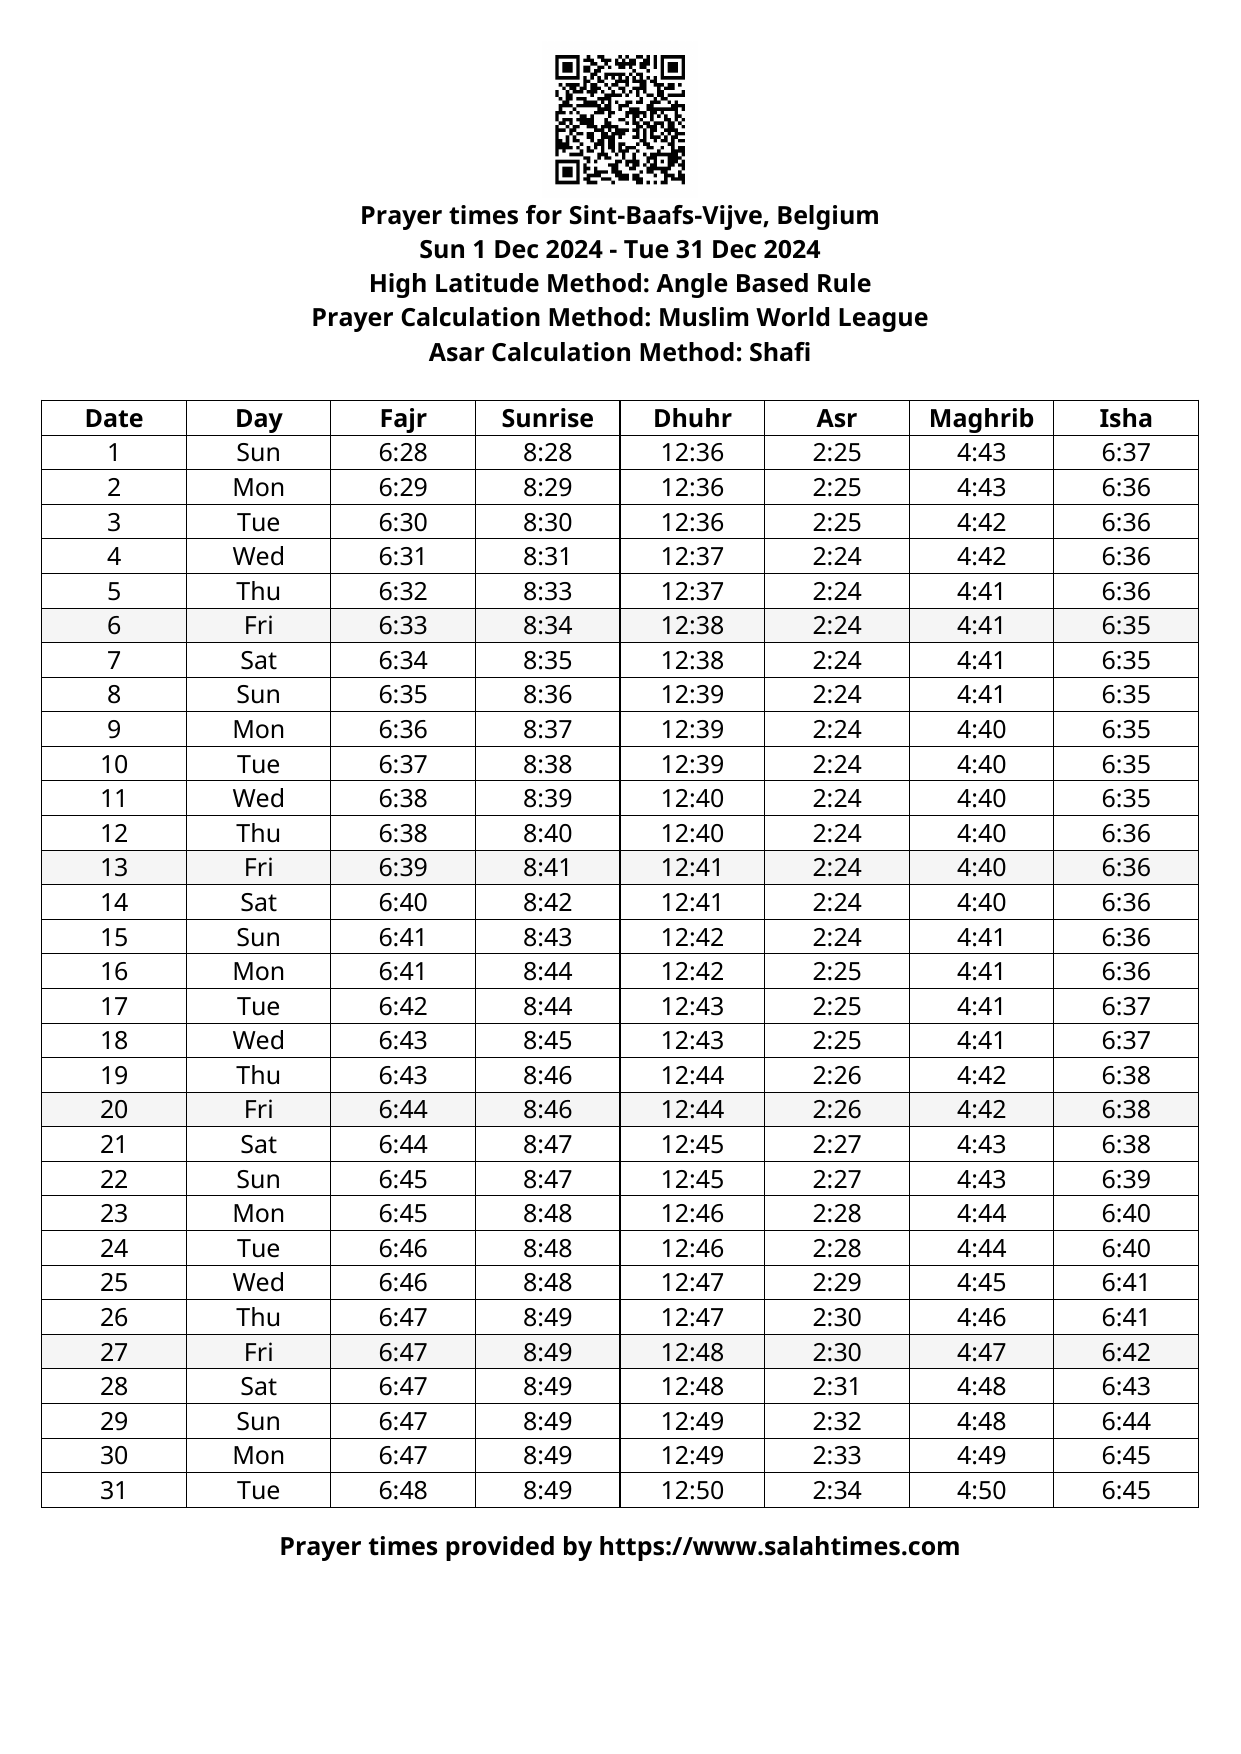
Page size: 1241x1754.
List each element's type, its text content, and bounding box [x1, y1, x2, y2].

table_cell 2 [42, 470, 186, 504]
table_cell 6:35 [1054, 678, 1198, 711]
table_cell 2:24 [765, 747, 909, 780]
table_cell 2:27 [765, 1127, 909, 1161]
table_cell Wed [187, 1024, 330, 1057]
table_header Asr [765, 401, 909, 434]
table_cell 4:41 [910, 678, 1053, 711]
table_cell 4:40 [910, 851, 1053, 884]
table_cell 24 [42, 1231, 186, 1264]
table_cell Thu [187, 1058, 330, 1092]
table_cell 8:30 [476, 505, 619, 538]
table_cell 12:41 [621, 885, 764, 919]
table_cell 2:29 [765, 1266, 909, 1299]
table_cell 26 [42, 1300, 186, 1334]
table_cell 2:33 [765, 1439, 909, 1472]
table_cell 19 [42, 1058, 186, 1092]
table_cell 6:44 [331, 1093, 475, 1126]
text Prayer Calculation Method: Muslim World League [42, 300, 1198, 334]
table_cell 6:34 [331, 643, 475, 677]
table_cell 12:38 [621, 643, 764, 677]
table_cell 18 [42, 1024, 186, 1057]
table_cell 2:27 [765, 1162, 909, 1195]
table_cell 6:41 [331, 954, 475, 988]
table_cell Thu [187, 574, 330, 607]
table_cell 8:34 [476, 609, 619, 642]
table_cell 20 [42, 1093, 186, 1126]
table_header Maghrib [910, 401, 1053, 434]
table_cell 2:24 [765, 851, 909, 884]
table_cell 3 [42, 505, 186, 538]
table_cell 4:44 [910, 1196, 1053, 1230]
table_cell Tue [187, 989, 330, 1022]
table_cell 6:36 [1054, 574, 1198, 607]
table_cell 4:40 [910, 885, 1053, 919]
picture [542, 41, 699, 198]
table_cell 6:43 [1054, 1369, 1198, 1403]
table_cell 8:38 [476, 747, 619, 780]
table_cell 6:36 [1054, 885, 1198, 919]
table_cell 2:24 [765, 643, 909, 677]
table_cell 4:40 [910, 781, 1053, 815]
table_cell Wed [187, 781, 330, 815]
table_cell 6:37 [1054, 989, 1198, 1022]
table_cell 12:47 [621, 1300, 764, 1334]
table_cell 6:35 [331, 678, 475, 711]
table_cell 12:39 [621, 747, 764, 780]
table_cell 6:48 [331, 1473, 475, 1507]
table_cell 12 [42, 816, 186, 849]
table_cell 4:41 [910, 920, 1053, 953]
table_cell Sun [187, 1404, 330, 1437]
table_cell Tue [187, 1473, 330, 1507]
table_cell Mon [187, 1439, 330, 1472]
table_cell 2:25 [765, 954, 909, 988]
table_cell 2:25 [765, 436, 909, 469]
table_cell Mon [187, 954, 330, 988]
table_cell 12:37 [621, 539, 764, 573]
table_header Isha [1054, 401, 1198, 434]
table_cell 8:45 [476, 1024, 619, 1057]
table_cell 2:26 [765, 1093, 909, 1126]
table_cell 31 [42, 1473, 186, 1507]
table_cell 4:41 [910, 643, 1053, 677]
table_cell 12:38 [621, 609, 764, 642]
table_cell 23 [42, 1196, 186, 1230]
table_cell 12:46 [621, 1231, 764, 1264]
table_cell 12:48 [621, 1369, 764, 1403]
table_cell 2:25 [765, 989, 909, 1022]
table_cell 14 [42, 885, 186, 919]
table_cell Sun [187, 436, 330, 469]
table_cell 6:35 [1054, 781, 1198, 815]
table_cell 8:28 [476, 436, 619, 469]
table_cell 12:48 [621, 1335, 764, 1368]
table_cell 12:44 [621, 1058, 764, 1092]
table_cell 2:24 [765, 781, 909, 815]
table_cell 6:44 [331, 1127, 475, 1161]
table_cell 6:36 [1054, 954, 1198, 988]
table_cell 12:50 [621, 1473, 764, 1507]
table_cell 4:47 [910, 1335, 1053, 1368]
table_cell 6:46 [331, 1231, 475, 1264]
table_cell 12:43 [621, 1024, 764, 1057]
table_cell 2:34 [765, 1473, 909, 1507]
table_cell Sat [187, 643, 330, 677]
table_cell 6:37 [1054, 1024, 1198, 1057]
table_cell Fri [187, 1093, 330, 1126]
table_cell 8:41 [476, 851, 619, 884]
table_cell 6:47 [331, 1369, 475, 1403]
table_cell 8:47 [476, 1127, 619, 1161]
table_cell 8:35 [476, 643, 619, 677]
table_cell Fri [187, 609, 330, 642]
table_cell 8:42 [476, 885, 619, 919]
table_cell 29 [42, 1404, 186, 1437]
table_cell 4:44 [910, 1231, 1053, 1264]
table_cell 22 [42, 1162, 186, 1195]
table_cell 6:36 [1054, 816, 1198, 849]
table_cell 12:46 [621, 1196, 764, 1230]
table_cell 10 [42, 747, 186, 780]
table_cell 6:38 [331, 781, 475, 815]
table_cell Sat [187, 1369, 330, 1403]
table_cell 4:40 [910, 816, 1053, 849]
table_cell 12:36 [621, 470, 764, 504]
table_cell Sat [187, 1127, 330, 1161]
table_cell 12:45 [621, 1127, 764, 1161]
table_cell 1 [42, 436, 186, 469]
table_cell 2:28 [765, 1196, 909, 1230]
table_cell 4:45 [910, 1266, 1053, 1299]
table_cell Sat [187, 885, 330, 919]
table_cell 4:41 [910, 574, 1053, 607]
table_cell 2:30 [765, 1335, 909, 1368]
table_cell 21 [42, 1127, 186, 1161]
table_cell 8:36 [476, 678, 619, 711]
table_header Dhuhr [621, 401, 764, 434]
table_header Day [187, 401, 330, 434]
table_cell 4:40 [910, 712, 1053, 746]
table_cell 4:43 [910, 470, 1053, 504]
table_cell 6:35 [1054, 643, 1198, 677]
table_cell 13 [42, 851, 186, 884]
table_header Fajr [331, 401, 475, 434]
table_cell 8:48 [476, 1266, 619, 1299]
table_cell 4 [42, 539, 186, 573]
table_cell 8:49 [476, 1335, 619, 1368]
table_cell 11 [42, 781, 186, 815]
table_cell Tue [187, 747, 330, 780]
table_cell Thu [187, 1300, 330, 1334]
table_cell 6:40 [331, 885, 475, 919]
table_cell 6:33 [331, 609, 475, 642]
table_cell 6:39 [331, 851, 475, 884]
table_cell 6:40 [1054, 1231, 1198, 1264]
table_cell Tue [187, 505, 330, 538]
table_cell Sun [187, 678, 330, 711]
table_cell 2:24 [765, 574, 909, 607]
table_cell 12:39 [621, 712, 764, 746]
table_cell 2:24 [765, 678, 909, 711]
table_cell 6:28 [331, 436, 475, 469]
table_cell 8:49 [476, 1473, 619, 1507]
table_cell 6:42 [331, 989, 475, 1022]
table_cell 2:24 [765, 920, 909, 953]
table_cell 5 [42, 574, 186, 607]
table_cell 8:46 [476, 1093, 619, 1126]
table_cell 6:47 [331, 1335, 475, 1368]
table_cell 6:38 [1054, 1127, 1198, 1161]
table_cell 4:48 [910, 1404, 1053, 1437]
table_cell 12:40 [621, 816, 764, 849]
table_cell 6:41 [1054, 1266, 1198, 1299]
table_cell 6:47 [331, 1439, 475, 1472]
table_cell 4:49 [910, 1439, 1053, 1472]
table_cell 8:31 [476, 539, 619, 573]
table_cell 12:44 [621, 1093, 764, 1126]
table_cell 4:40 [910, 747, 1053, 780]
table_cell 2:24 [765, 885, 909, 919]
table_cell 2:25 [765, 505, 909, 538]
table_cell 6:30 [331, 505, 475, 538]
table_cell 9 [42, 712, 186, 746]
table_cell 8:37 [476, 712, 619, 746]
table_cell 2:24 [765, 816, 909, 849]
table_cell 6:45 [331, 1196, 475, 1230]
table_cell 6:36 [1054, 470, 1198, 504]
table_cell 6:36 [1054, 505, 1198, 538]
table_cell 4:42 [910, 1093, 1053, 1126]
table_cell 2:30 [765, 1300, 909, 1334]
table_cell 8 [42, 678, 186, 711]
table_cell 7 [42, 643, 186, 677]
table_cell 4:42 [910, 505, 1053, 538]
table_cell Sun [187, 920, 330, 953]
table_cell 12:39 [621, 678, 764, 711]
table_cell 4:43 [910, 1162, 1053, 1195]
table_cell 6 [42, 609, 186, 642]
table_cell 6:36 [1054, 920, 1198, 953]
table_cell 2:26 [765, 1058, 909, 1092]
table_cell Mon [187, 712, 330, 746]
text High Latitude Method: Angle Based Rule [42, 266, 1198, 300]
table_cell 12:42 [621, 920, 764, 953]
text Prayer times for Sint-Baafs-Vijve, Belgium [42, 198, 1198, 232]
table_cell 8:29 [476, 470, 619, 504]
table_cell 6:40 [1054, 1196, 1198, 1230]
table_cell 2:31 [765, 1369, 909, 1403]
table_cell 6:39 [1054, 1162, 1198, 1195]
table_cell 6:41 [331, 920, 475, 953]
table_cell 4:42 [910, 539, 1053, 573]
table_cell 2:25 [765, 1024, 909, 1057]
table_cell 12:37 [621, 574, 764, 607]
table_cell 8:44 [476, 954, 619, 988]
table_cell 6:35 [1054, 747, 1198, 780]
table_cell 2:32 [765, 1404, 909, 1437]
table_cell 6:35 [1054, 712, 1198, 746]
table_cell 6:38 [1054, 1058, 1198, 1092]
table_cell 12:36 [621, 505, 764, 538]
table_cell 4:41 [910, 1024, 1053, 1057]
table_cell 6:42 [1054, 1335, 1198, 1368]
table_cell 15 [42, 920, 186, 953]
table_cell 2:24 [765, 609, 909, 642]
table_cell 6:29 [331, 470, 475, 504]
table_cell 4:43 [910, 1127, 1053, 1161]
table_cell 17 [42, 989, 186, 1022]
table_cell 28 [42, 1369, 186, 1403]
table_cell 6:37 [1054, 436, 1198, 469]
table_cell 4:41 [910, 954, 1053, 988]
table_cell 4:48 [910, 1369, 1053, 1403]
table_cell 8:48 [476, 1231, 619, 1264]
table_cell 6:31 [331, 539, 475, 573]
table_cell 27 [42, 1335, 186, 1368]
table_cell 12:40 [621, 781, 764, 815]
table_cell 25 [42, 1266, 186, 1299]
table_cell 8:39 [476, 781, 619, 815]
table_cell 12:42 [621, 954, 764, 988]
table_cell 2:28 [765, 1231, 909, 1264]
table_cell Thu [187, 816, 330, 849]
table_cell 6:37 [331, 747, 475, 780]
table_cell 6:47 [331, 1300, 475, 1334]
table_cell Wed [187, 1266, 330, 1299]
table_cell 12:43 [621, 989, 764, 1022]
table_cell 12:45 [621, 1162, 764, 1195]
table_cell 6:36 [1054, 539, 1198, 573]
table_cell 12:49 [621, 1439, 764, 1472]
table_cell 6:38 [1054, 1093, 1198, 1126]
table_cell 6:32 [331, 574, 475, 607]
table_cell 8:43 [476, 920, 619, 953]
table_cell 12:41 [621, 851, 764, 884]
table_cell 30 [42, 1439, 186, 1472]
table_cell 8:48 [476, 1196, 619, 1230]
table_cell Fri [187, 851, 330, 884]
table_cell 2:24 [765, 712, 909, 746]
table_cell 6:47 [331, 1404, 475, 1437]
table_cell 8:47 [476, 1162, 619, 1195]
table_cell 4:50 [910, 1473, 1053, 1507]
table_cell 6:45 [331, 1162, 475, 1195]
table_cell 8:44 [476, 989, 619, 1022]
text Sun 1 Dec 2024 - Tue 31 Dec 2024 [42, 232, 1198, 266]
table_cell 6:44 [1054, 1404, 1198, 1437]
table_cell Tue [187, 1231, 330, 1264]
table_cell 2:25 [765, 470, 909, 504]
table_cell 6:38 [331, 816, 475, 849]
table_cell 12:49 [621, 1404, 764, 1437]
table_cell 8:49 [476, 1369, 619, 1403]
table_cell 6:41 [1054, 1300, 1198, 1334]
table_cell Sun [187, 1162, 330, 1195]
table_cell 8:49 [476, 1404, 619, 1437]
table_cell 6:35 [1054, 609, 1198, 642]
table_cell 4:46 [910, 1300, 1053, 1334]
text Prayer times provided by https://www.salahtimes.com [42, 1528, 1198, 1563]
table_cell Mon [187, 1196, 330, 1230]
table_cell 8:33 [476, 574, 619, 607]
text Asar Calculation Method: Shafi [42, 334, 1198, 368]
table_cell 4:42 [910, 1058, 1053, 1092]
table_cell 16 [42, 954, 186, 988]
table_cell 12:36 [621, 436, 764, 469]
table_cell 4:43 [910, 436, 1053, 469]
table_cell 6:36 [331, 712, 475, 746]
table_cell 6:36 [1054, 851, 1198, 884]
table_cell 4:41 [910, 609, 1053, 642]
table_cell Wed [187, 539, 330, 573]
table_header Date [42, 401, 186, 434]
table_cell 8:49 [476, 1300, 619, 1334]
table_cell 4:41 [910, 989, 1053, 1022]
table_cell 12:47 [621, 1266, 764, 1299]
table_cell 8:40 [476, 816, 619, 849]
table_cell Mon [187, 470, 330, 504]
table_cell 8:49 [476, 1439, 619, 1472]
table_header Sunrise [476, 401, 619, 434]
table_cell 2:24 [765, 539, 909, 573]
table_cell 6:43 [331, 1024, 475, 1057]
table_cell 6:45 [1054, 1439, 1198, 1472]
table_cell 8:46 [476, 1058, 619, 1092]
table_cell 6:43 [331, 1058, 475, 1092]
table_cell 6:46 [331, 1266, 475, 1299]
table_cell 6:45 [1054, 1473, 1198, 1507]
table_cell Fri [187, 1335, 330, 1368]
